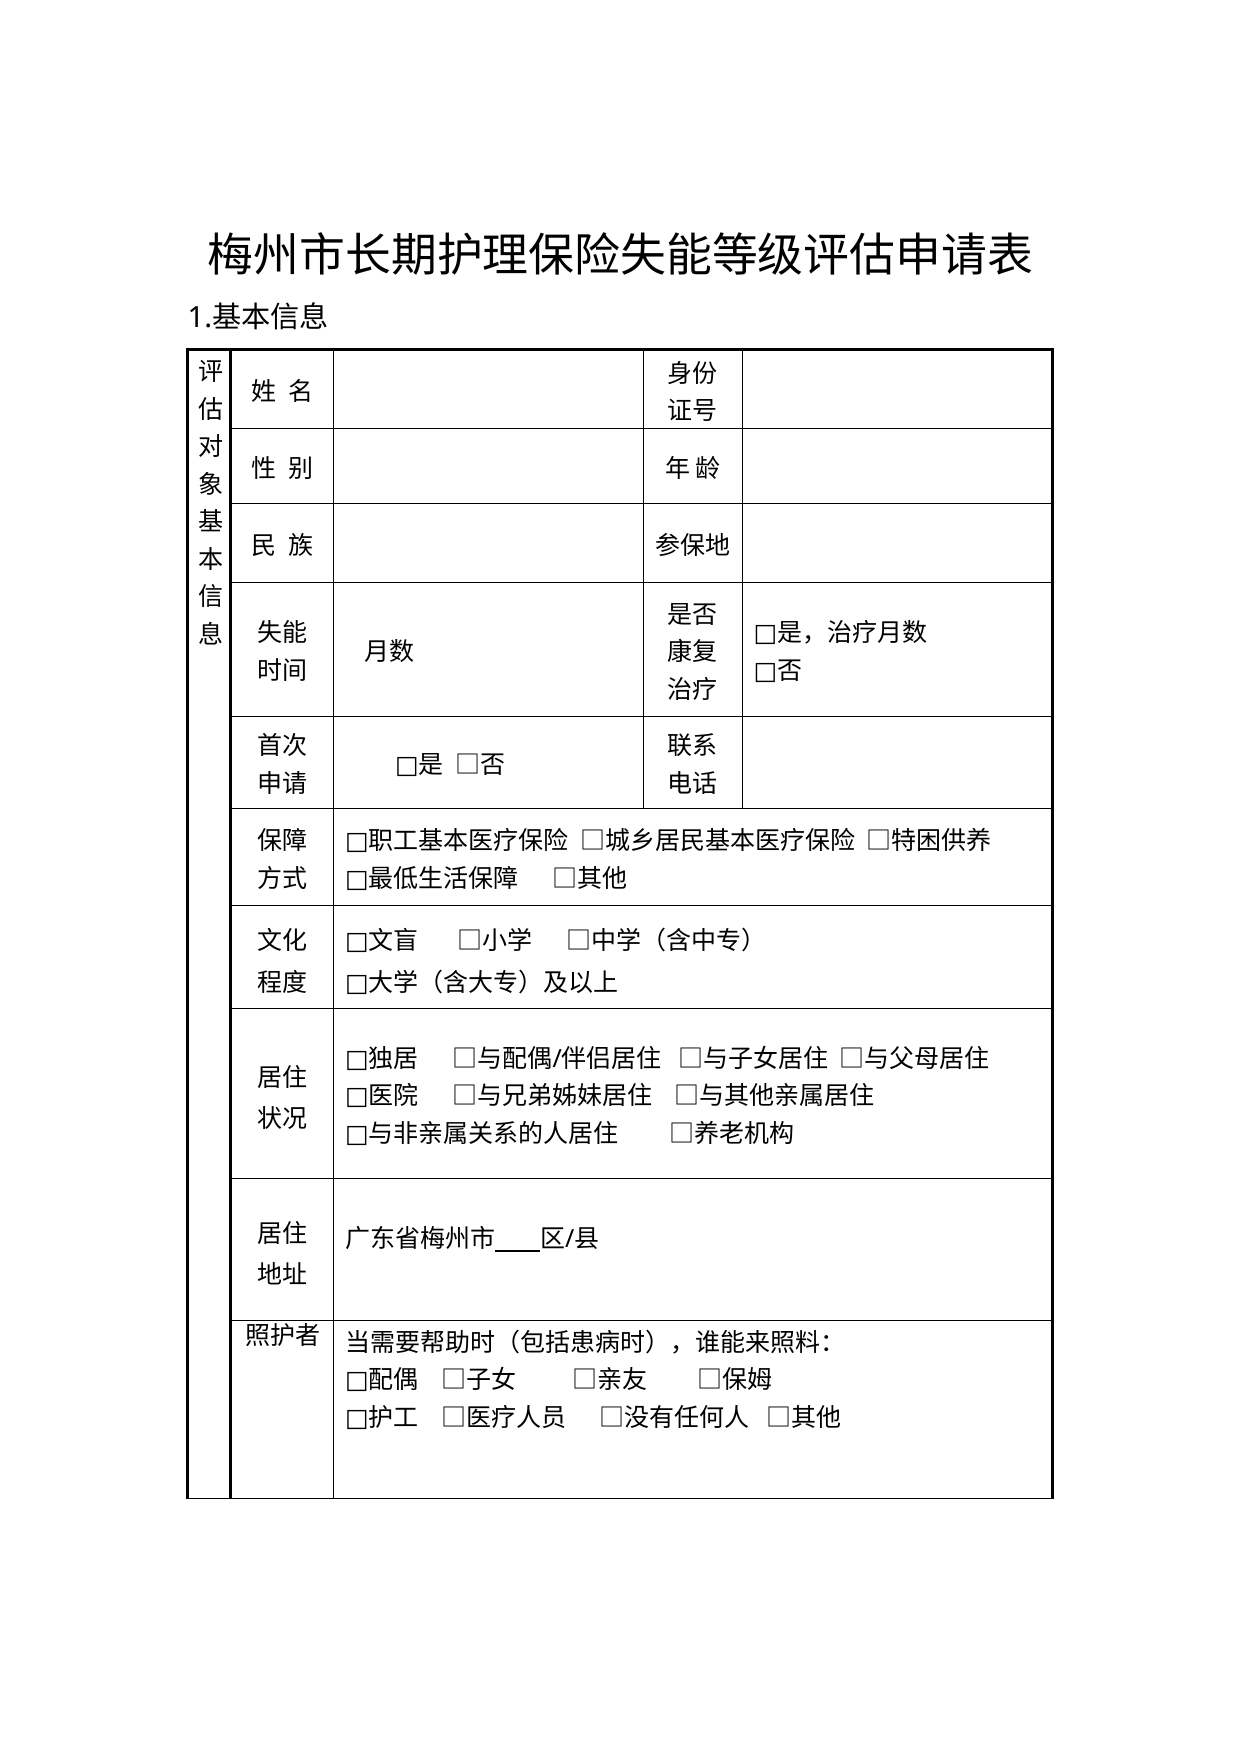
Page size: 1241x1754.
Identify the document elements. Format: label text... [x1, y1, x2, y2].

table_cell [743, 717, 1051, 808]
table_cell 参保地 [644, 504, 742, 582]
table_cell □职工基本医疗保险 □城乡居民基本医疗保险 □特困供养 □最低生活保障 □其他 [334, 809, 1051, 905]
table_cell 年 龄 [644, 429, 742, 503]
table_cell 当需要帮助时（包括患病时），谁能来照料： □配偶 □子女 □亲友 □保姆 □护工 □医疗人员 □没有任何人 □其他 [334, 1321, 1051, 1498]
table_cell 月数 [334, 583, 643, 716]
table_cell 文化 程度 [232, 906, 333, 1008]
table_cell 民 族 [232, 504, 333, 582]
table_cell 照护者 [232, 1321, 333, 1498]
table_cell □独居 □与配偶/伴侣居住 □与子女居住 □与父母居住 □医院 □与兄弟姊妹居住 □与其他亲属居住 □与非亲属关系的人居住 □养老机构 [334, 1009, 1051, 1178]
table_cell [743, 429, 1051, 503]
table_cell 首次 申请 [232, 717, 333, 808]
table_cell 居住 状况 [232, 1009, 333, 1178]
table_cell 联系 电话 [644, 717, 742, 808]
table_cell 是否 康复 治疗 [644, 583, 742, 716]
table_header 身份 证号 [644, 351, 742, 428]
table_cell 保障 方式 [232, 809, 333, 905]
table_cell 性 别 [232, 429, 333, 503]
table_cell 失能 时间 [232, 583, 333, 716]
table_cell □是，治疗月数 □否 [743, 583, 1051, 716]
table_cell [743, 504, 1051, 582]
table_cell 居住 地址 [232, 1179, 333, 1320]
table_cell [334, 504, 643, 582]
table_cell 广东省梅州市 区/县 [334, 1179, 1051, 1320]
table_header [334, 351, 643, 428]
text 1.基本信息 [187, 283, 1053, 348]
table_cell □是 □否 [334, 717, 643, 808]
text 梅州市长期护理保险失能等级评估申请表 [187, 224, 1053, 283]
table_header 姓 名 [232, 351, 333, 428]
table_cell □文盲 □小学 □中学（含中专） □大学（含大专）及以上 [334, 906, 1051, 1008]
table_header 评 估 对 象 基 本 信 息 [189, 351, 229, 1498]
table_header [743, 351, 1051, 428]
table_cell [334, 429, 643, 503]
